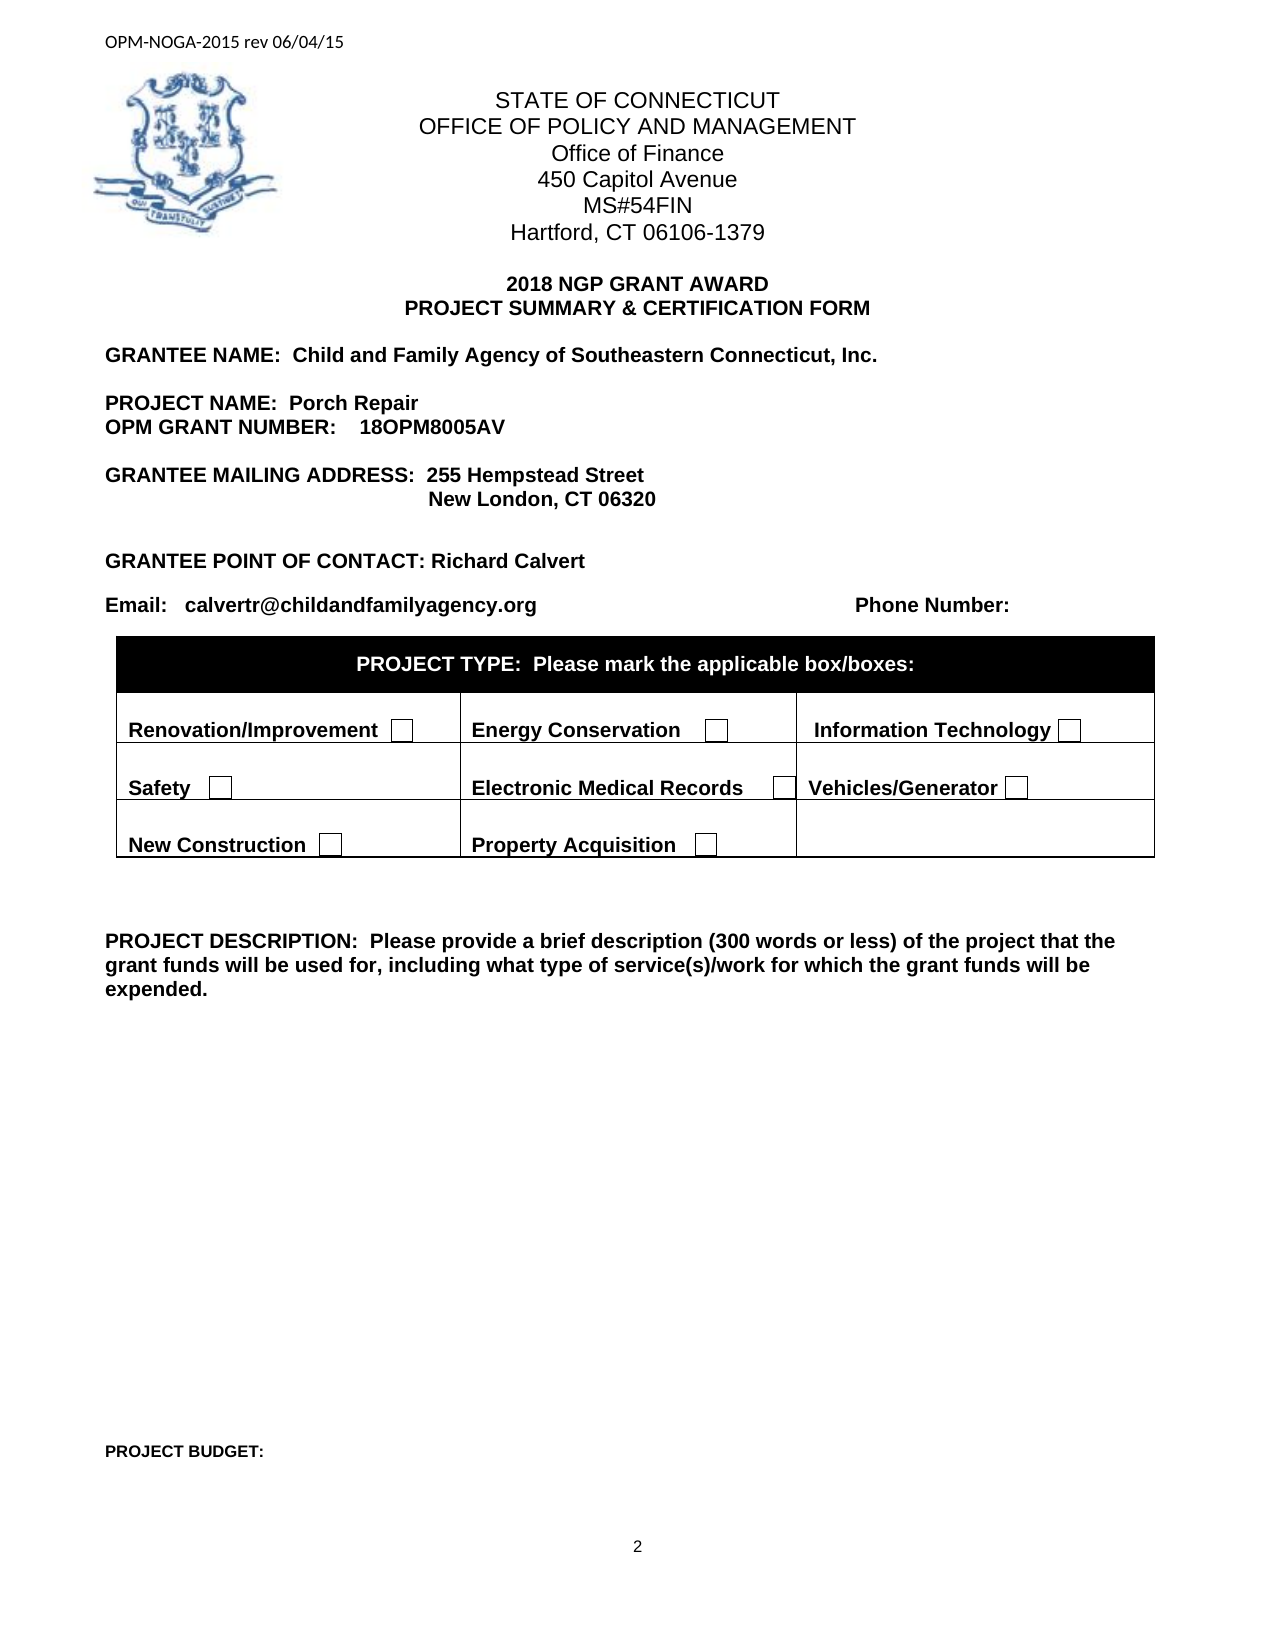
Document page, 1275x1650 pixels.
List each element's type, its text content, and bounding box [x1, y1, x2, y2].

table_cell Information Technology [797, 693, 1154, 742]
text Office of Finance [105, 140, 1170, 166]
text 2018 NGP GRANT AWARD [105, 271, 1170, 295]
table_cell [797, 800, 1154, 856]
text GRANTEE MAILING ADDRESS: 255 Hempstead Street [105, 463, 1170, 487]
text GRANTEE NAME: Child and Family Agency of Southeastern Connecticut, Inc. [105, 343, 1170, 367]
text MS#54FIN [105, 192, 1170, 219]
table_cell Safety [117, 743, 460, 799]
text New London, CT 06320 [105, 487, 1170, 511]
text PROJECT SUMMARY & CERTIFICATION FORM [105, 295, 1170, 319]
table_cell Renovation/Improvement [117, 693, 460, 742]
text 450 Capitol Avenue [105, 166, 1170, 192]
text OFFICE OF POLICY AND MANAGEMENT [105, 113, 1170, 140]
table_cell Vehicles/Generator [797, 743, 1154, 799]
table_cell Electronic Medical Records [461, 743, 796, 799]
text STATE OF CONNECTICUT [105, 87, 1170, 113]
text PROJECT BUDGET: [105, 1442, 1170, 1461]
table_header PROJECT TYPE: Please mark the applicable box/boxes: [117, 637, 1154, 692]
table_cell Energy Conservation [461, 693, 796, 742]
table_cell New Construction [117, 800, 460, 856]
text OPM GRANT NUMBER: 18OPM8005AV [105, 415, 1170, 439]
table_cell Property Acquisition [461, 800, 796, 856]
picture [81, 62, 287, 250]
text PROJECT DESCRIPTION: Please provide a brief description (300 words or less) of the project that the grant funds will be used for, including what type of service(s)/work for which the grant funds will be expended. [105, 929, 1170, 1001]
text GRANTEE POINT OF CONTACT: Richard Calvert [105, 549, 1170, 573]
text PROJECT NAME: Porch Repair [105, 391, 1170, 415]
text Hartford, CT 06106-1379 [105, 219, 1170, 245]
text Email: calvertr@childandfamilyagency.org Phone Number: [105, 592, 1170, 616]
